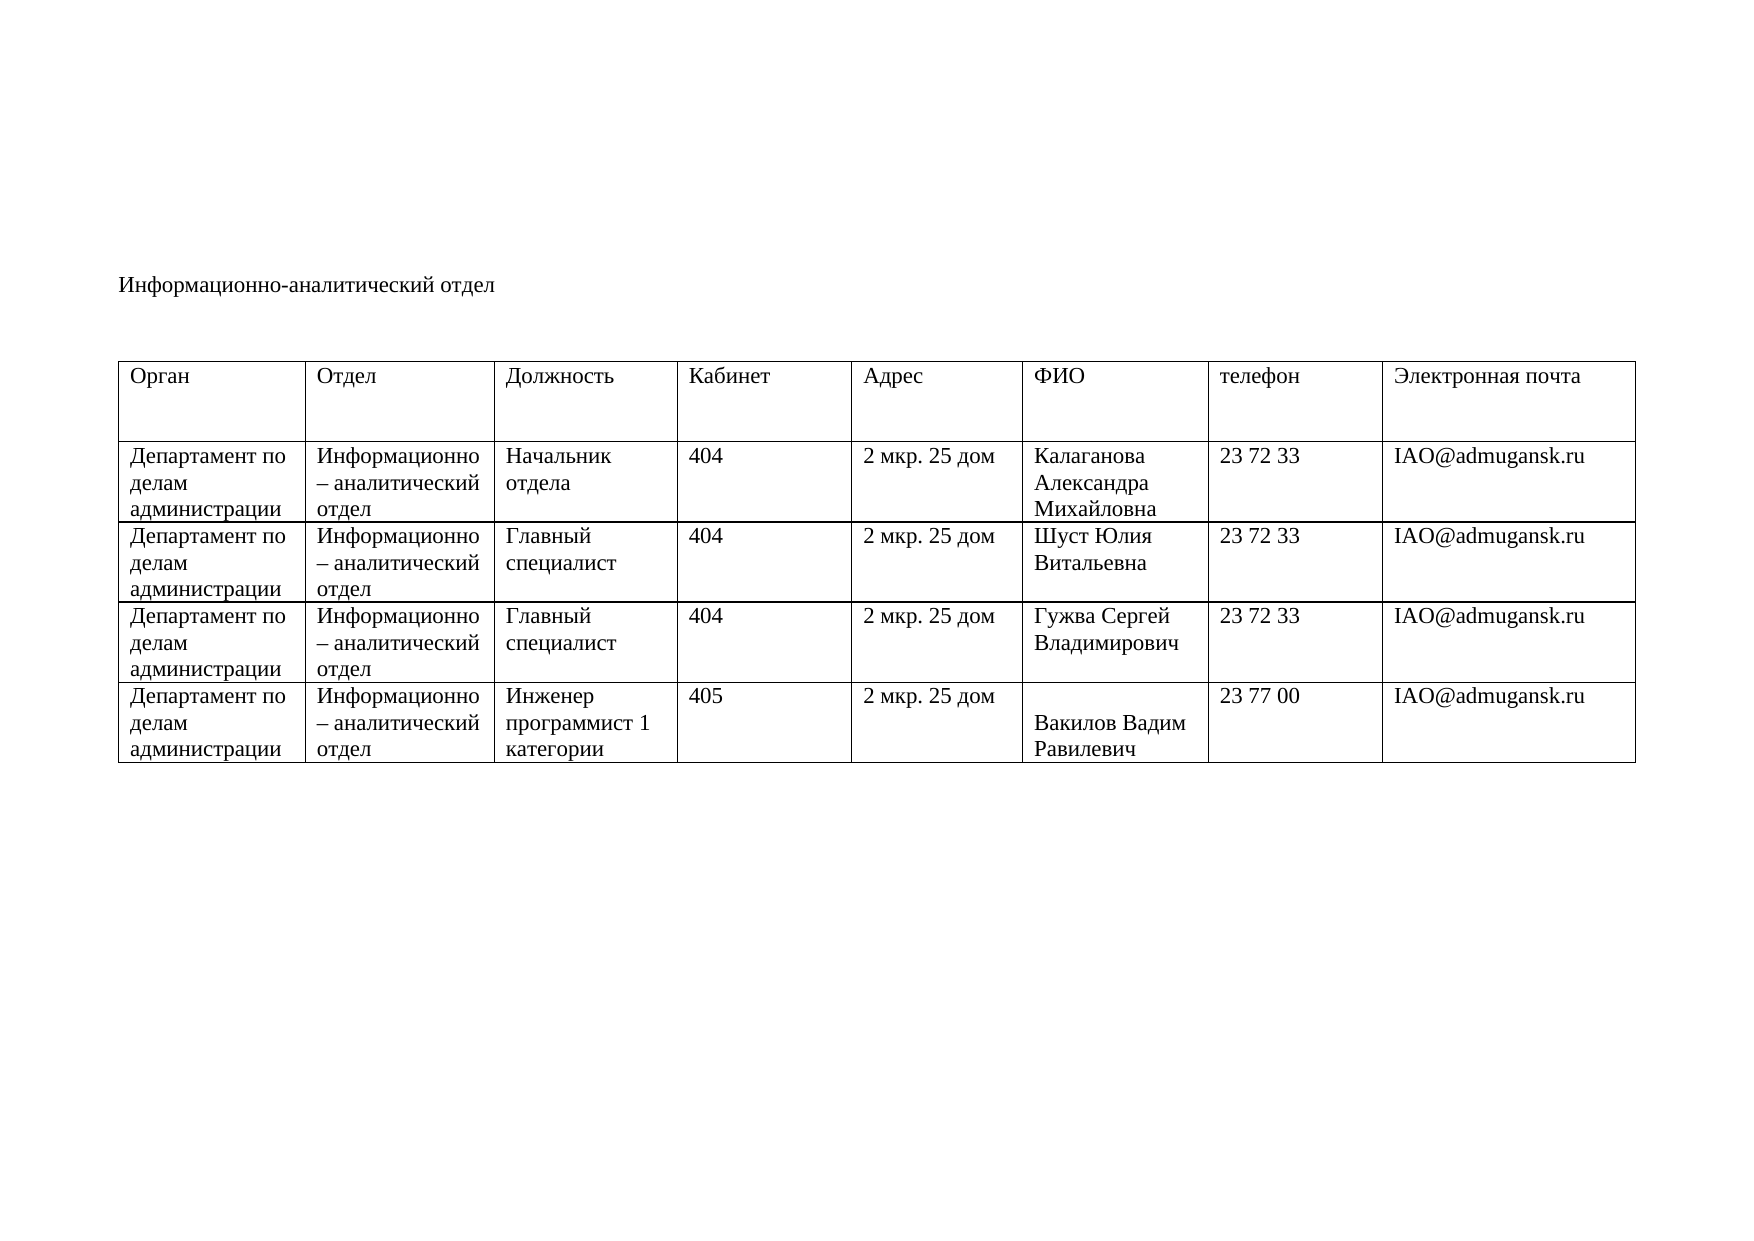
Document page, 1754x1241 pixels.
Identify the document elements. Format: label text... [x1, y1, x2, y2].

table_cell 2 мкр. 25 дом [852, 523, 1022, 601]
table_cell 404 [678, 603, 851, 682]
table_cell Шуст Юлия Витальевна [1023, 523, 1208, 601]
table_cell 404 [678, 523, 851, 601]
table_cell Главный специалист [495, 603, 677, 682]
table_cell Начальник отдела [495, 442, 677, 521]
table_header Должность [495, 362, 677, 441]
table_cell Информационно – аналитический отдел [306, 603, 494, 682]
table_cell IAO@admugansk.ru [1383, 523, 1635, 601]
table_cell 23 72 33 [1209, 442, 1382, 521]
table_cell 23 72 33 [1209, 523, 1382, 601]
table_cell Департамент по делам администрации [119, 683, 305, 762]
table_header Адрес [852, 362, 1022, 441]
table_header Отдел [306, 362, 494, 441]
table_cell 2 мкр. 25 дом [852, 603, 1022, 682]
table_cell IAO@admugansk.ru [1383, 683, 1635, 762]
table_cell IAO@admugansk.ru [1383, 603, 1635, 682]
table_cell Информационно – аналитический отдел [306, 442, 494, 521]
table_cell Информационно – аналитический отдел [306, 683, 494, 762]
table_cell 405 [678, 683, 851, 762]
table_cell 2 мкр. 25 дом [852, 442, 1022, 521]
table_header Электронная почта [1383, 362, 1635, 441]
table_cell Департамент по делам администрации [119, 523, 305, 601]
table_header телефон [1209, 362, 1382, 441]
table_cell 2 мкр. 25 дом [852, 683, 1022, 762]
table_cell 23 72 33 [1209, 603, 1382, 682]
table_cell Главный специалист [495, 523, 677, 601]
table_cell 23 77 00 [1209, 683, 1382, 762]
table_header Кабинет [678, 362, 851, 441]
table_cell Инженер программист 1 категории [495, 683, 677, 762]
table_header Орган [119, 362, 305, 441]
table_cell 404 [678, 442, 851, 521]
table_header ФИО [1023, 362, 1208, 441]
table_cell IAO@admugansk.ru [1383, 442, 1635, 521]
table_cell Калаганова Александра Михайловна [1023, 442, 1208, 521]
table_cell Департамент по делам администрации [119, 603, 305, 682]
table_cell Гужва Сергей Владимирович [1023, 603, 1208, 682]
table_cell Департамент по делам администрации [119, 442, 305, 521]
table_cell Информационно – аналитический отдел [306, 523, 494, 601]
table_cell Вакилов Вадим Равилевич [1023, 683, 1208, 762]
text Информационно-аналитический отдел [118, 271, 1636, 297]
